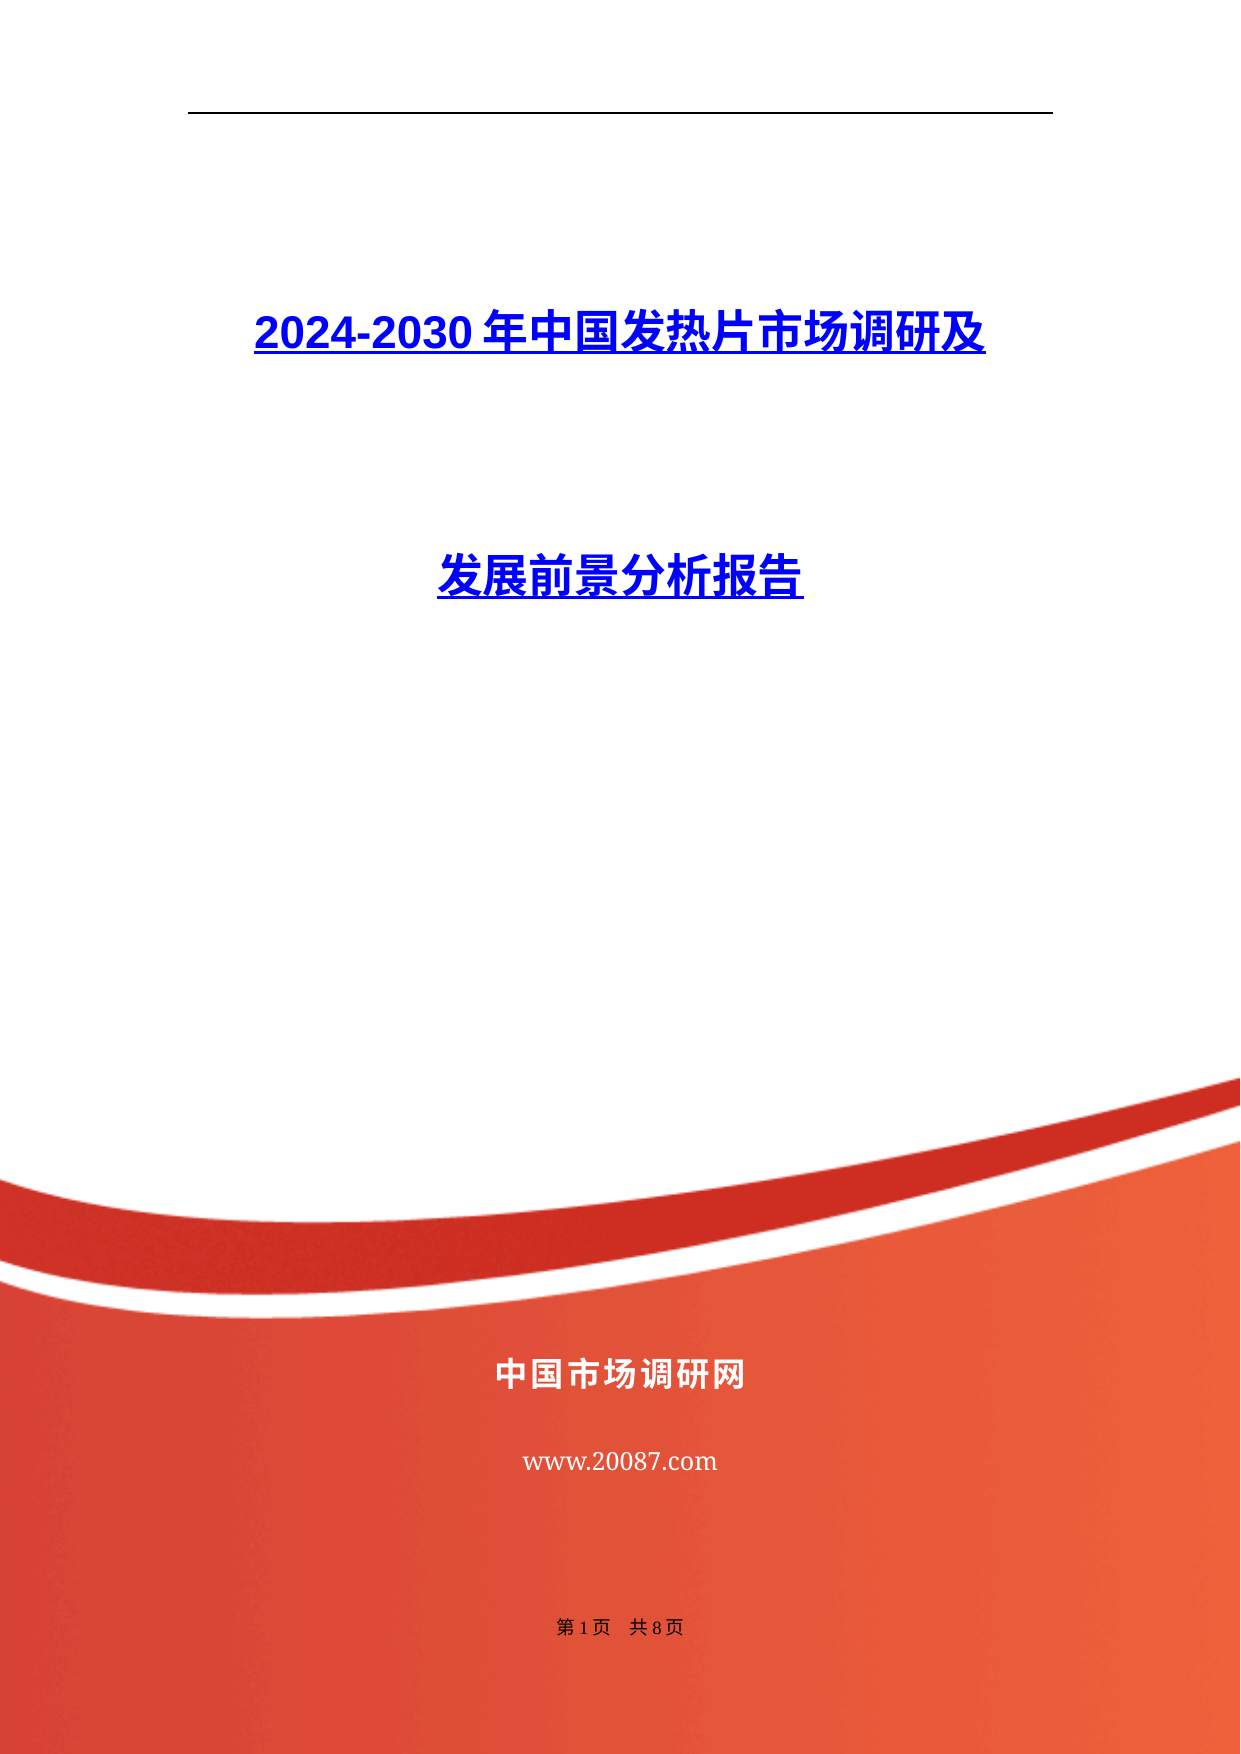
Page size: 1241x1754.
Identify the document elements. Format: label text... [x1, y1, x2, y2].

subtitle 中国市场调研网 [187, 1339, 1053, 1404]
picture [0, 1006, 1241, 1754]
table_header 2024-2030年中国发热片市场调研及发展前景分析报告 [188, 207, 1053, 773]
text www.20087.com [187, 1428, 1053, 1493]
